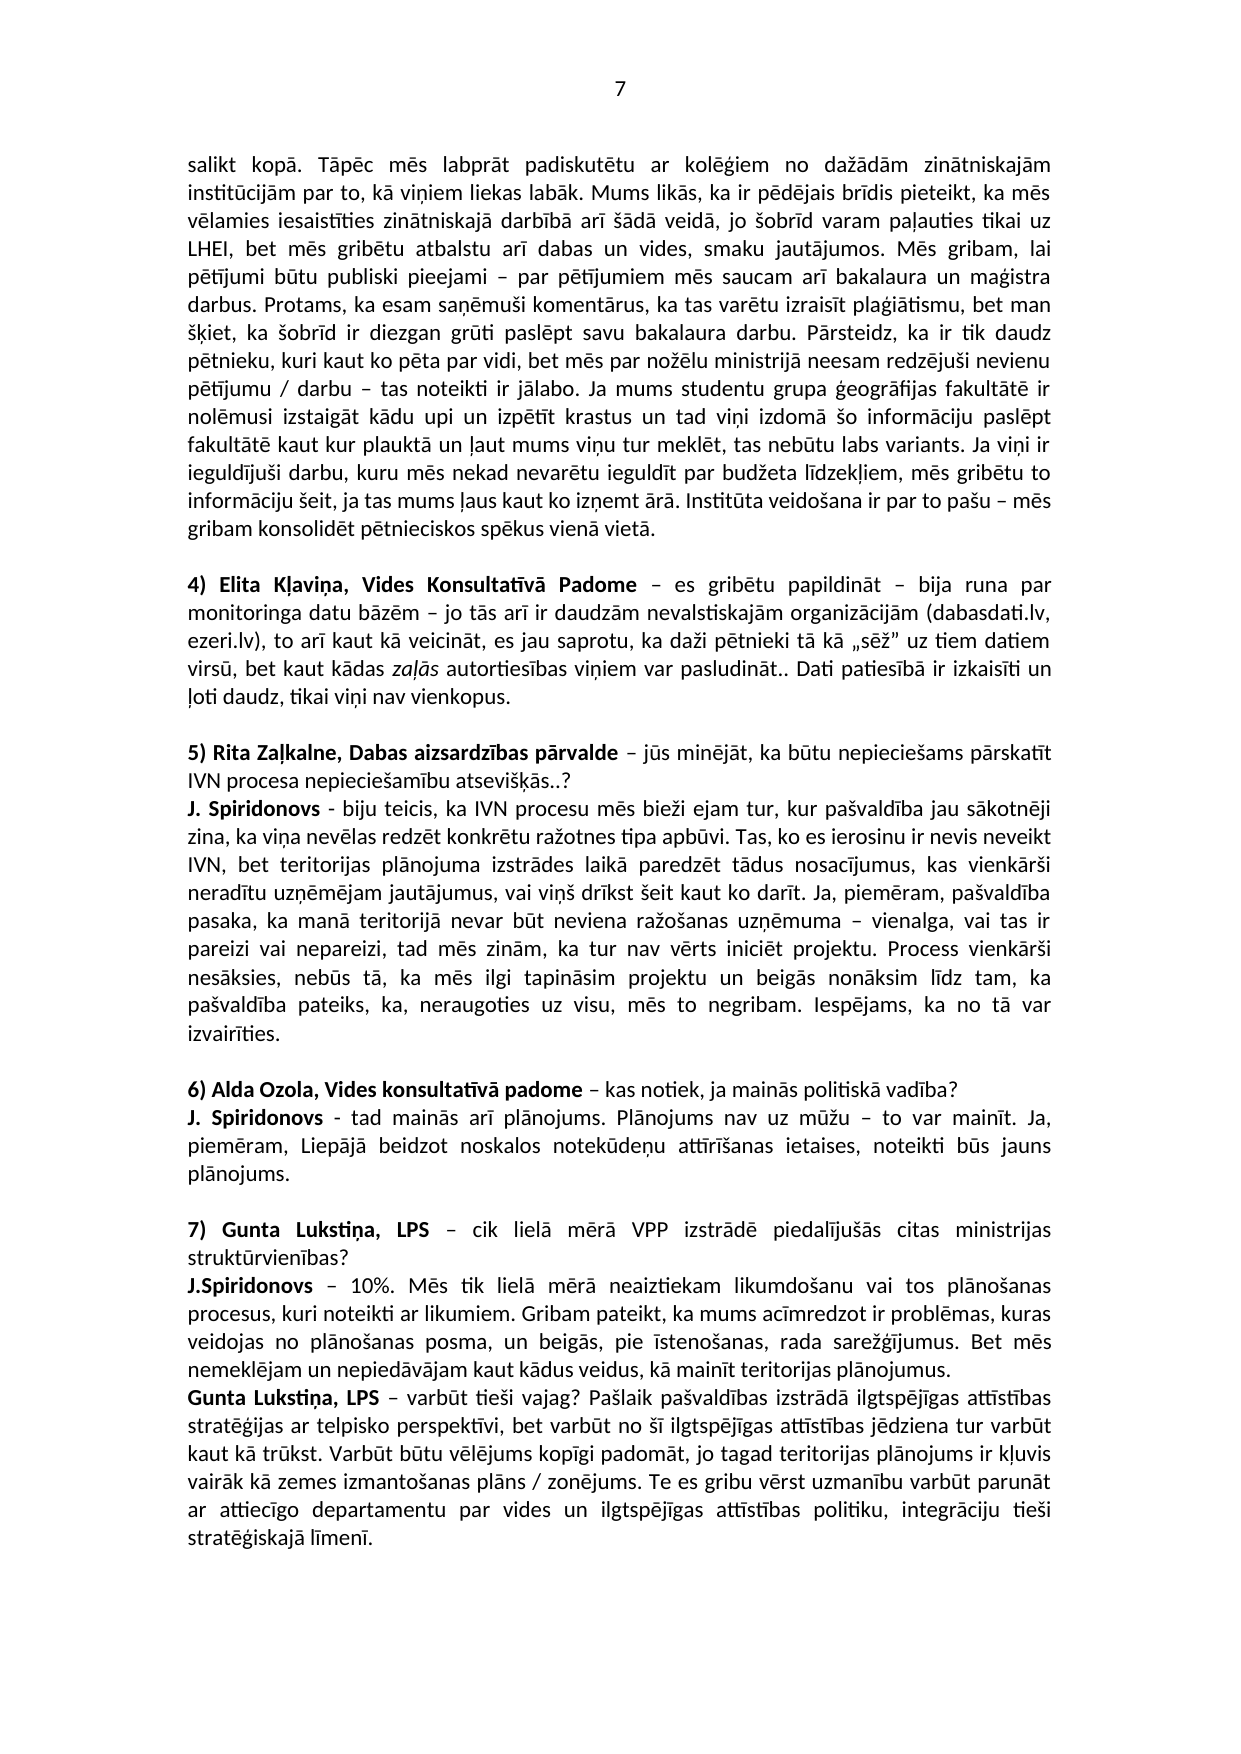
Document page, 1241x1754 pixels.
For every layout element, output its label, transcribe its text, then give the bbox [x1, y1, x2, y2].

text J. Spiridonovs - tad mainās arī plānojums. Plānojums nav uz mūžu – to var mainīt. Ja, piemēram, Liepājā beidzot noskalos notekūdeņu attīrīšanas ietaises, noteikti būs jauns plānojums. [187, 1103, 1053, 1187]
text 7) Gunta Lukstiņa, LPS – cik lielā mērā VPP izstrādē piedalījušās citas ministrijas struktūrvienības? [187, 1215, 1053, 1271]
text 5) Rita Zaļkalne, Dabas aizsardzības pārvalde – jūs minējāt, ka būtu nepieciešams pārskatīt IVN procesa nepieciešamību atsevišķās..? [187, 738, 1053, 794]
text J. Spiridonovs - biju teicis, ka IVN procesu mēs bieži ejam tur, kur pašvaldība jau sākotnēji zina, ka viņa nevēlas redzēt konkrētu ražotnes tipa apbūvi. Tas, ko es ierosinu ir nevis neveikt IVN, bet teritorijas plānojuma izstrādes laikā paredzēt tādus nosacījumus, kas vienkārši neradītu uzņēmējam jautājumus, vai viņš drīkst šeit kaut ko darīt. Ja, piemēram, pašvaldība pasaka, ka manā teritorijā nevar būt neviena ražošanas uzņēmuma – vienalga, vai tas ir pareizi vai nepareizi, tad mēs zinām, ka tur nav vērts iniciēt projektu. Process vienkārši nesāksies, nebūs tā, ka mēs ilgi tapināsim projektu un beigās nonāksim līdz tam, ka pašvaldība pateiks, ka, neraugoties uz visu, mēs to negribam. Iespējams, ka no tā var izvairīties. [187, 794, 1053, 1047]
text 4) Elita Kļaviņa, Vides Konsultatīvā Padome – es gribētu papildināt – bija runa par monitoringa datu bāzēm – jo tās arī ir daudzām nevalstiskajām organizācijām (dabasdati.lv, ezeri.lv), to arī kaut kā veicināt, es jau saprotu, ka daži pētnieki tā kā „sēž” uz tiem datiem virsū, bet kaut kādas zaļās autortiesības viņiem var pasludināt.. Dati patiesībā ir izkaisīti un ļoti daudz, tikai viņi nav vienkopus. [187, 570, 1053, 710]
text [187, 150, 1053, 542]
text 6) Alda Ozola, Vides konsultatīvā padome – kas notiek, ja mainās politiskā vadība? [187, 1075, 1053, 1103]
text J.Spiridonovs – 10%. Mēs tik lielā mērā neaiztiekam likumdošanu vai tos plānošanas procesus, kuri noteikti ar likumiem. Gribam pateikt, ka mums acīmredzot ir problēmas, kuras veidojas no plānošanas posma, un beigās, pie īstenošanas, rada sarežģījumus. Bet mēs nemeklējam un nepiedāvājam kaut kādus veidus, kā mainīt teritorijas plānojumus. [187, 1271, 1053, 1383]
text Gunta Lukstiņa, LPS – varbūt tieši vajag? Pašlaik pašvaldības izstrādā ilgtspējīgas attīstības stratēģijas ar telpisko perspektīvi, bet varbūt no šī ilgtspējīgas attīstības jēdziena tur varbūt kaut kā trūkst. Varbūt būtu vēlējums kopīgi padomāt, jo tagad teritorijas plānojums ir kļuvis vairāk kā zemes izmantošanas plāns / zonējums. Te es gribu vērst uzmanību varbūt parunāt ar attiecīgo departamentu par vides un ilgtspējīgas attīstības politiku, integrāciju tieši stratēģiskajā līmenī. [187, 1383, 1053, 1551]
